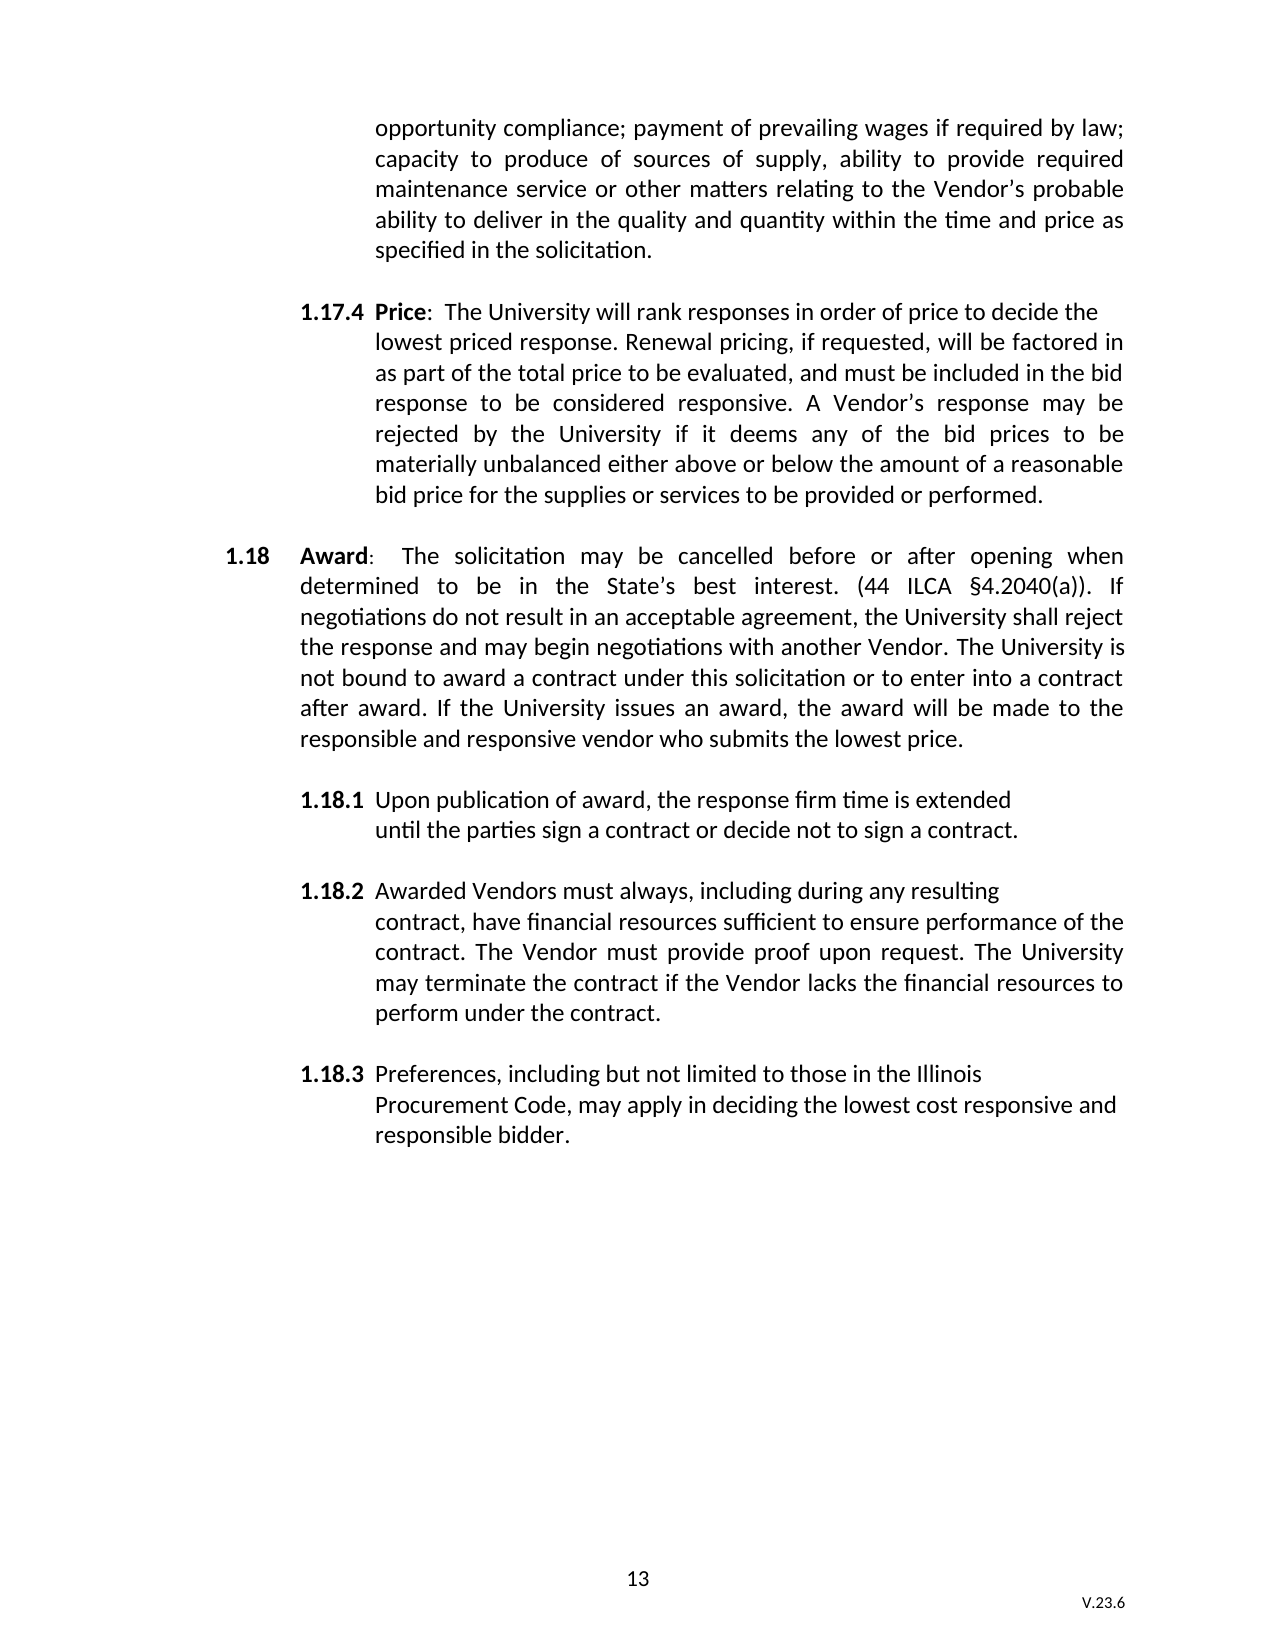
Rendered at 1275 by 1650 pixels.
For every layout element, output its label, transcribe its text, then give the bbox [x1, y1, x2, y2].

text Procurement Code, may apply in deciding the lowest cost responsive and [300, 1089, 1125, 1120]
list Price: The University will rank responses in order of price to decide the [300, 296, 1125, 326]
list lowest priced response. Renewal pricing, if requested, will be factored in as part of the total price to be evaluated, and must be included in the bid response to be considered responsive. A Vendor’s response may be rejected by the University if it deems any of the bid prices to be materially unbalanced either above or below the amount of a reasonable bid price for the supplies or services to be provided or performed. [375, 326, 1125, 509]
text until the parties sign a contract or decide not to sign a contract. [300, 814, 1125, 845]
list Award: The solicitation may be cancelled before or after opening when determined to be in the State’s best interest. (44 ILCA §4.2040(a)). If negotiations do not result in an acceptable agreement, the University shall reject the response and may begin negotiations with another Vendor. The University is not bound to award a contract under this solicitation or to enter into a contract after award. If the University issues an award, the award will be made to the responsible and responsive vendor who submits the lowest price. [225, 540, 1125, 753]
list Upon publication of award, the response firm time is extended [300, 784, 1125, 814]
list Preferences, including but not limited to those in the Illinois [300, 1059, 1125, 1089]
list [300, 112, 1125, 265]
text contract, have financial resources sufficient to ensure performance of the contract. The Vendor must provide proof upon request. The University may terminate the contract if the Vendor lacks the financial resources to perform under the contract. [375, 906, 1125, 1028]
list Awarded Vendors must always, including during any resulting [300, 876, 1125, 906]
text responsible bidder. [375, 1120, 1125, 1150]
